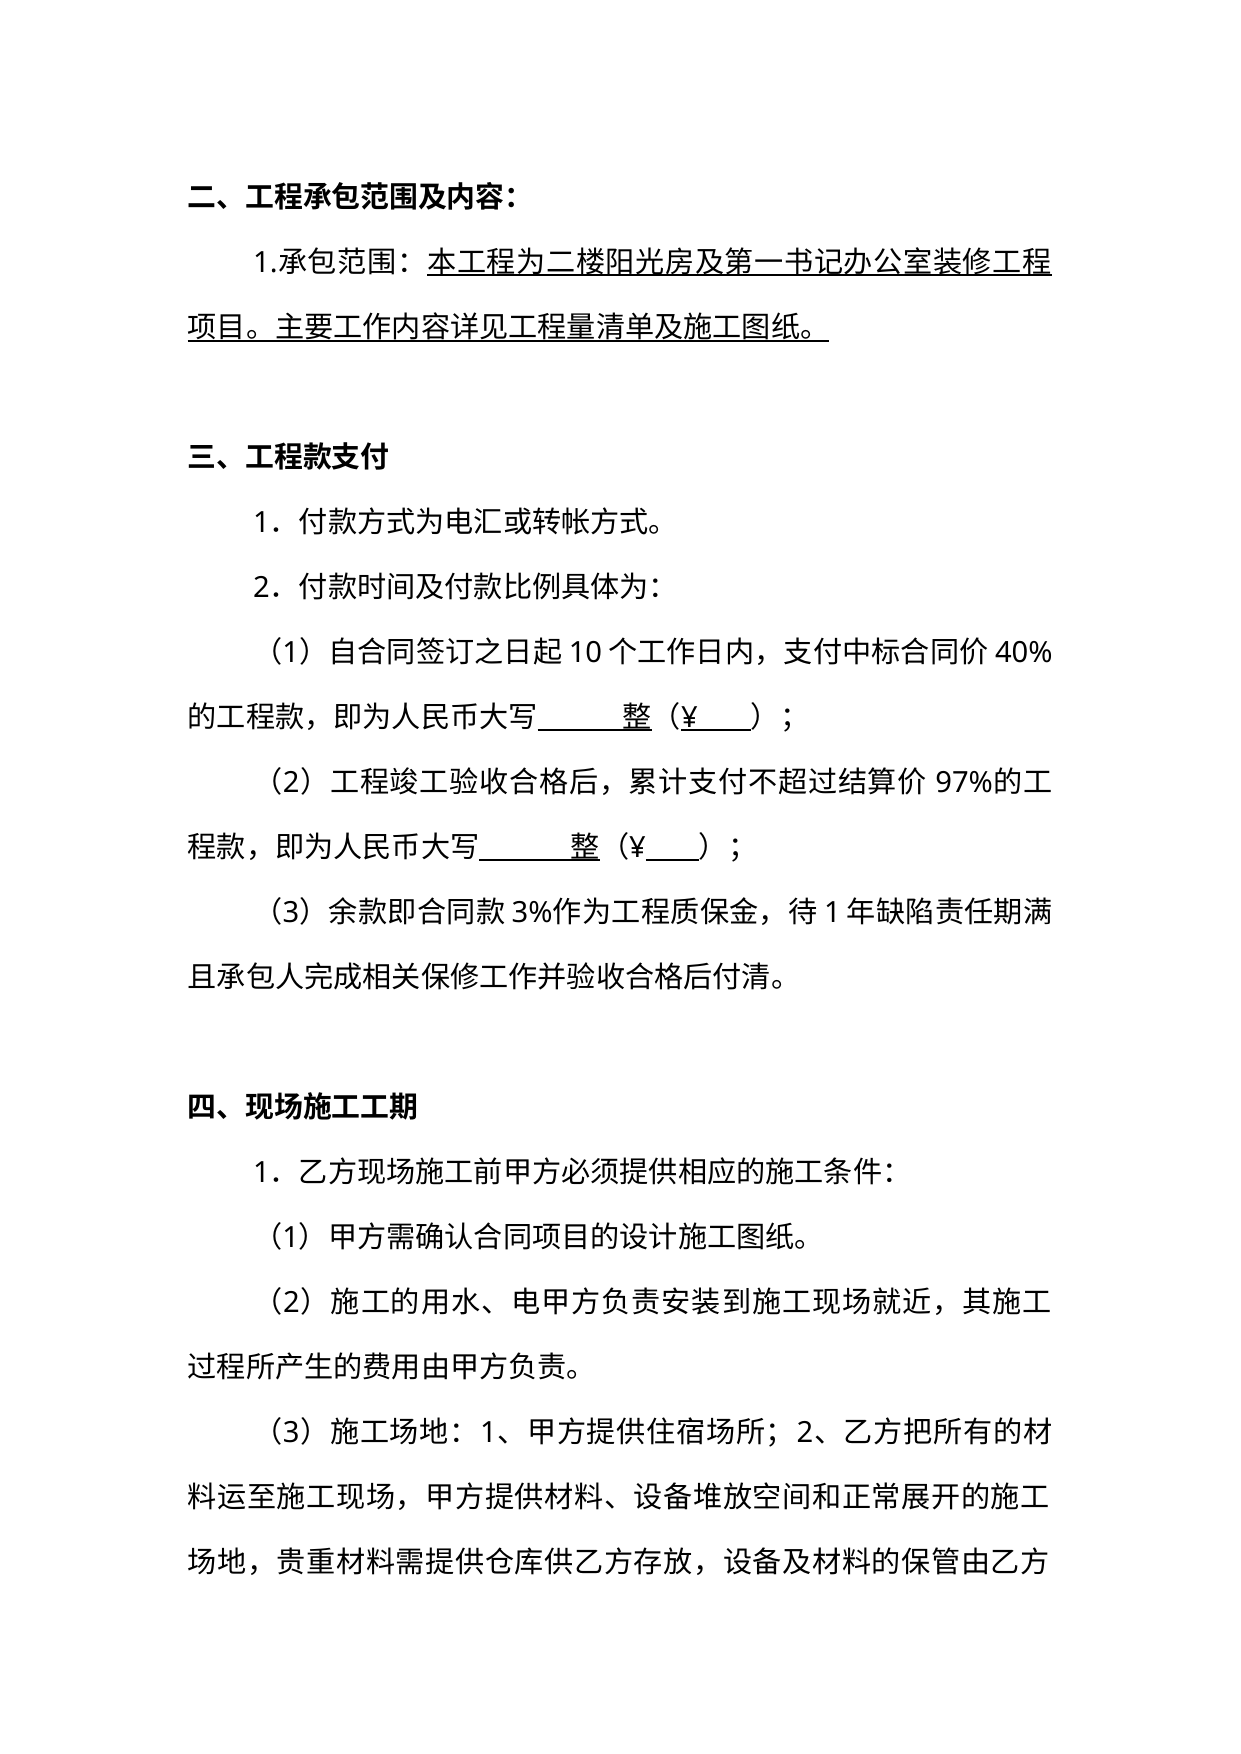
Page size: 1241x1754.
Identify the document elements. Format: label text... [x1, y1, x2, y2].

text 四、现场施工工期 [187, 1072, 1053, 1137]
text 三、工程款支付 [187, 422, 1053, 487]
text 1．付款方式为电汇或转帐方式。 [187, 487, 1053, 552]
text （3）余款即合同款3%作为工程质保金，待1年缺陷责任期满且承包人完成相关保修工作并验收合格后付清。 [187, 877, 1053, 1007]
text （2）工程竣工验收合格后，累计支付不超过结算价97%的工程款，即为人民币大写 整（¥ ）； [187, 747, 1053, 877]
text （1）自合同签订之日起10个工作日内，支付中标合同价40%的工程款，即为人民币大写 整（¥ ）； [187, 617, 1053, 747]
text 1．乙方现场施工前甲方必须提供相应的施工条件： [187, 1137, 1053, 1202]
text 二、工程承包范围及内容： [187, 162, 1053, 227]
text （1）甲方需确认合同项目的设计施工图纸。 [187, 1202, 1053, 1267]
text 1.承包范围：本工程为二楼阳光房及第一书记办公室装修工程项目。主要工作内容详见工程量清单及施工图纸。 [187, 227, 1053, 357]
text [187, 1397, 1053, 1592]
text （2）施工的用水、电甲方负责安装到施工现场就近，其施工过程所产生的费用由甲方负责。 [187, 1267, 1053, 1397]
text 2．付款时间及付款比例具体为： [187, 552, 1053, 617]
